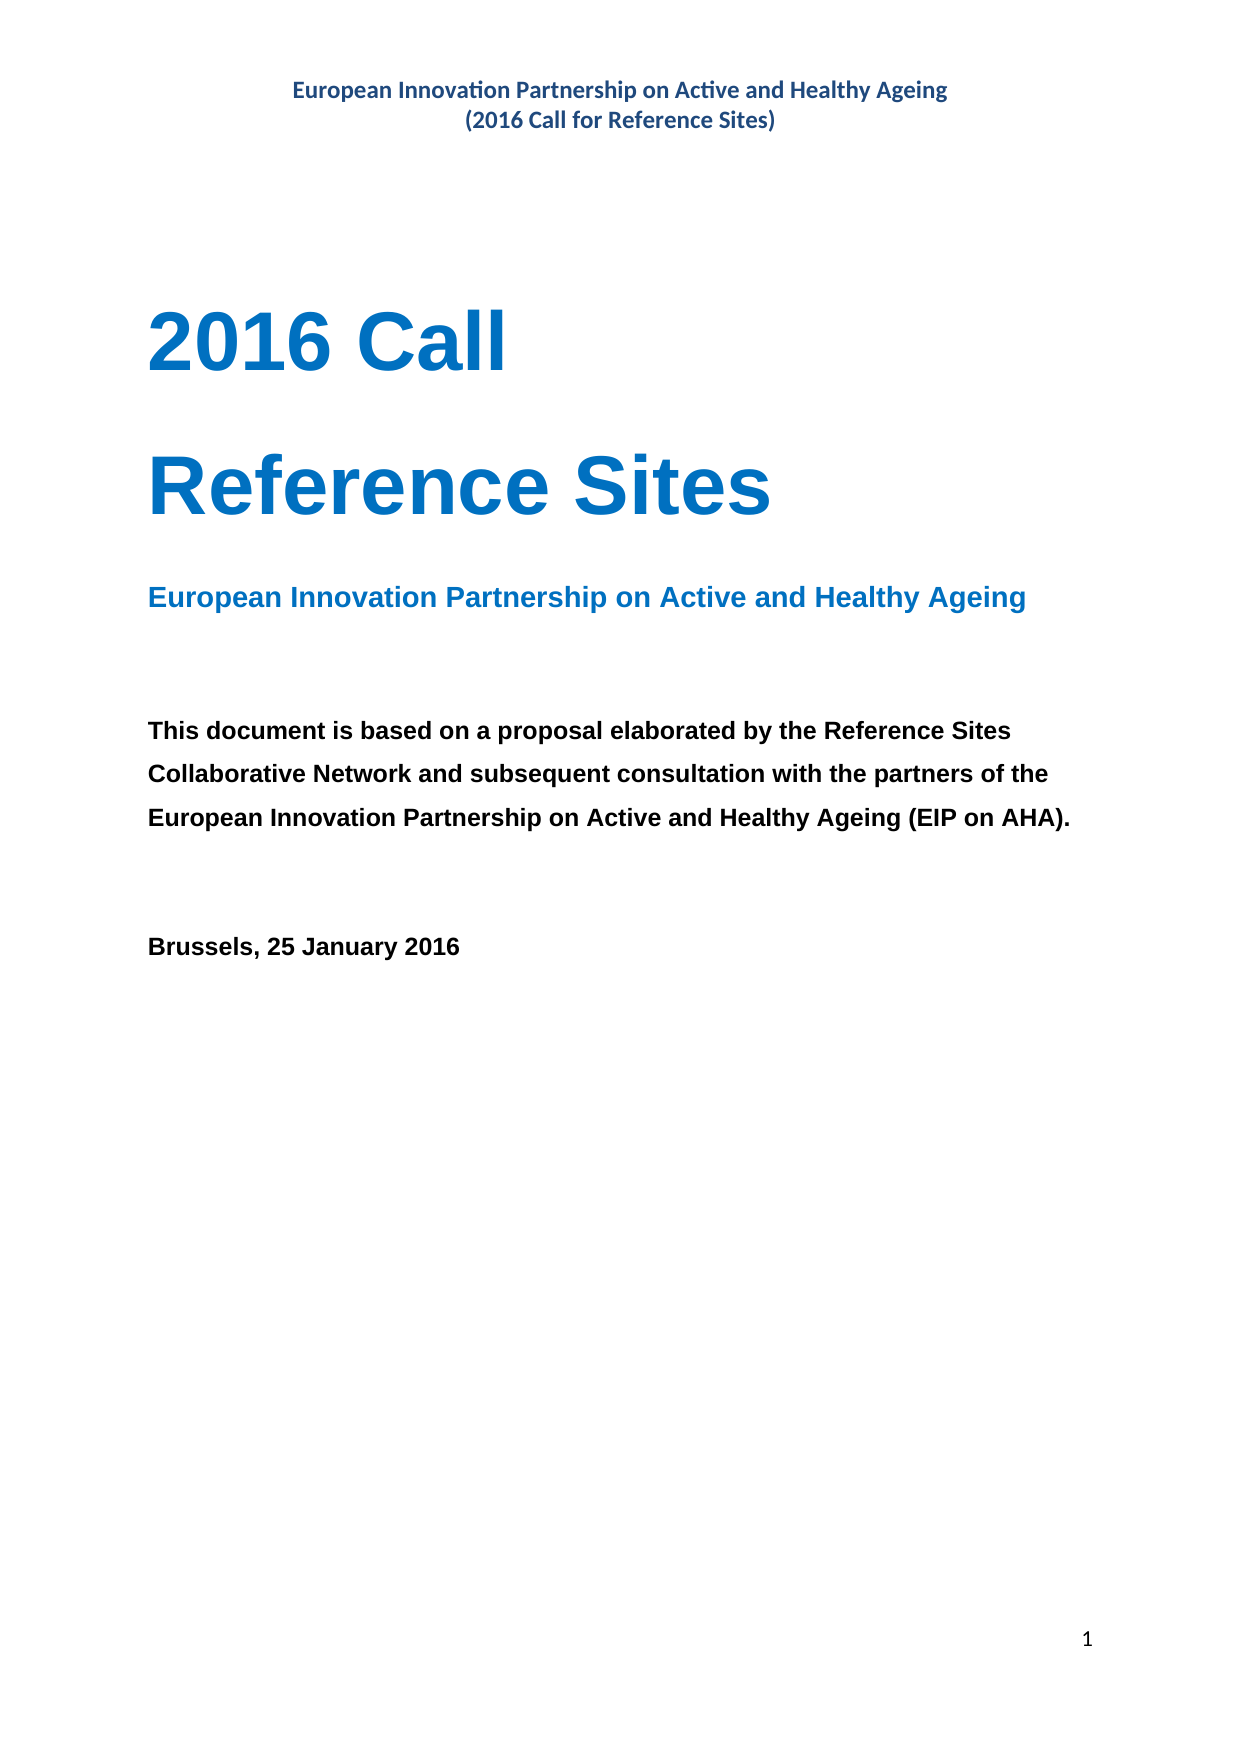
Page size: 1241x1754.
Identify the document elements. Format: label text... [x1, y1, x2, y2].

text Brussels, 25 January 2016 [148, 932, 1093, 961]
text European Innovation Partnership on Active and Healthy Ageing [148, 580, 1093, 613]
text 2016 Call [148, 292, 1093, 388]
text Reference Sites [148, 436, 1093, 532]
text This document is based on a proposal elaborated by the Reference Sites Collaborative Network and subsequent consultation with the partners of the European Innovation Partnership on Active and Healthy Ageing (EIP on AHA). [148, 716, 1093, 831]
